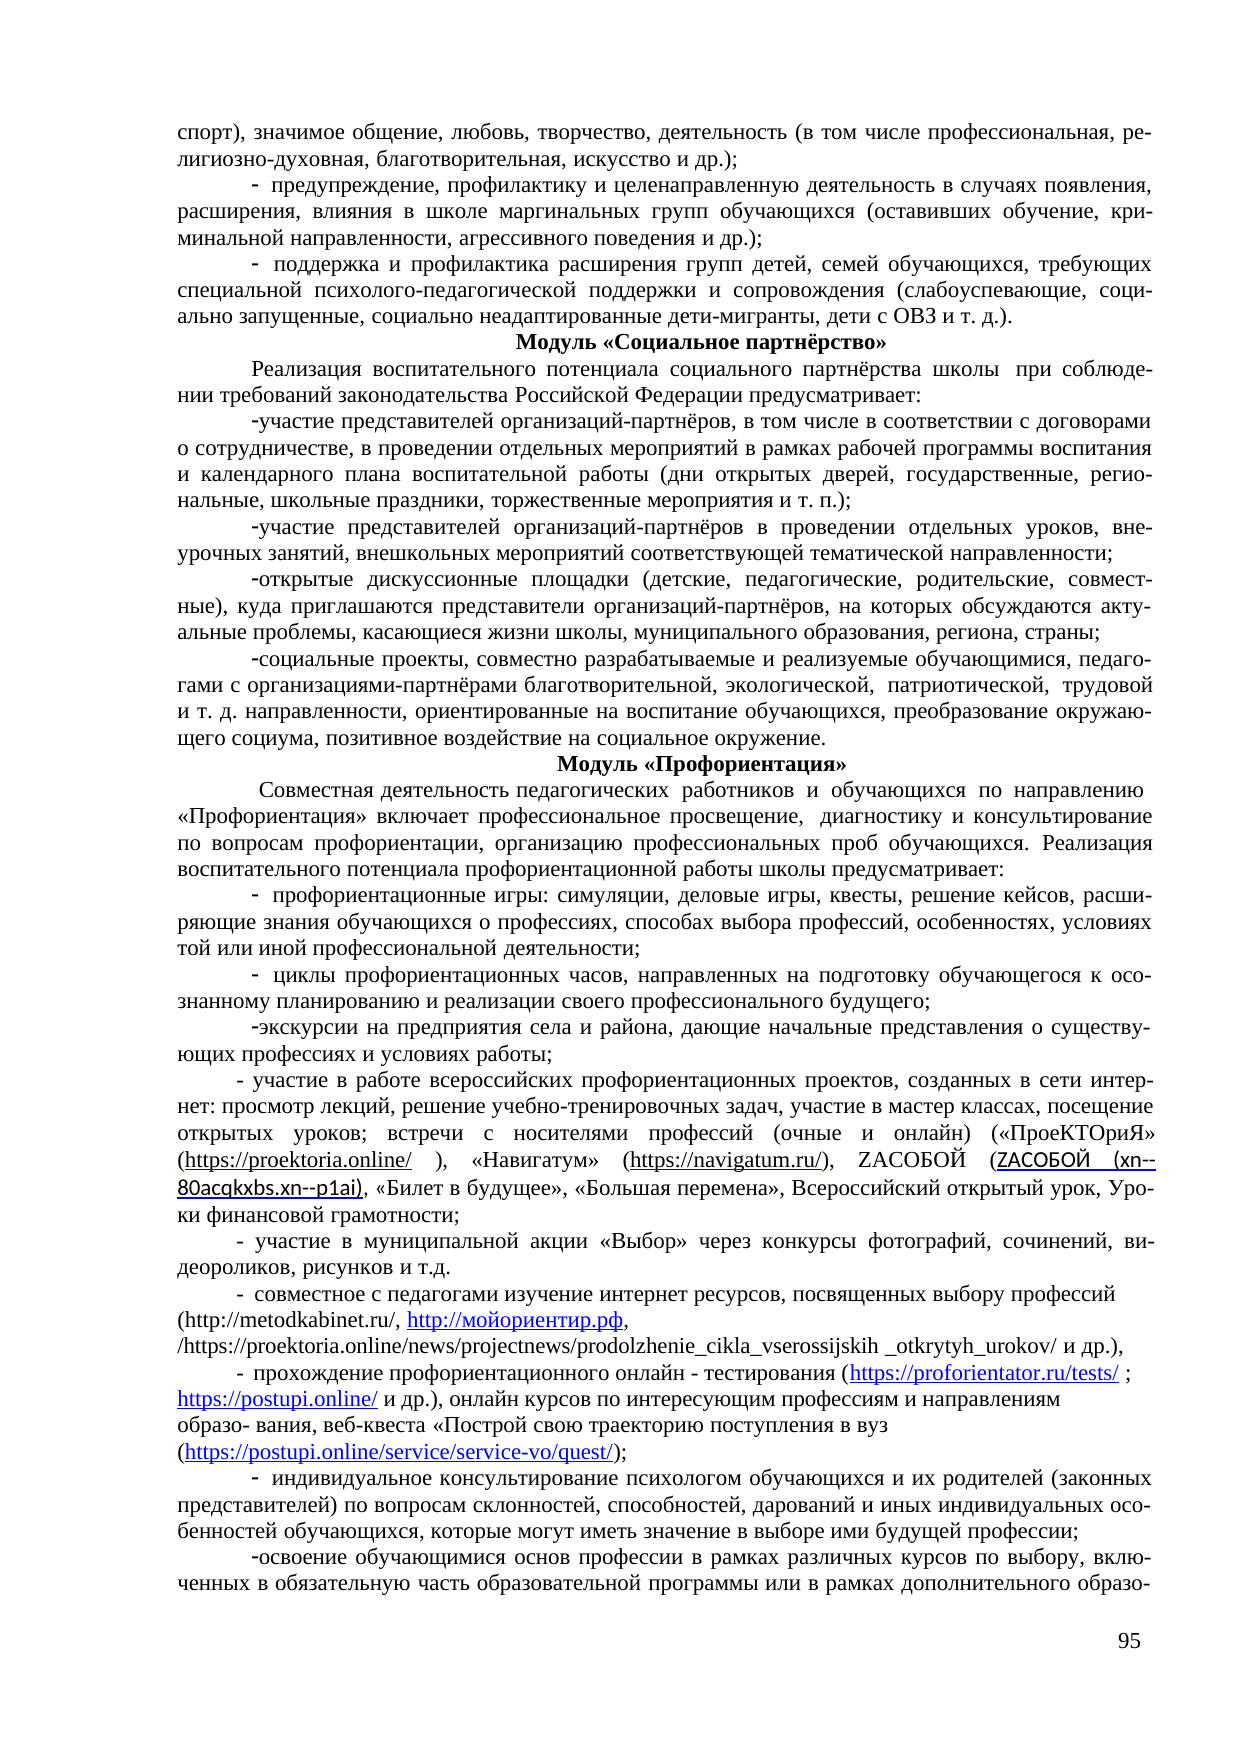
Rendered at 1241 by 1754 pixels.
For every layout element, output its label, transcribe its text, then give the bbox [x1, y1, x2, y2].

list предупреждение, профилактику и целенаправленную деятельность в случаях появления, расширения, влияния в школе маргинальных групп обучающихся (оставивших обучение, кри- минальной направленности, агрессивного поведения и др.); [177, 171, 1153, 250]
list участие в муниципальной акции «Выбор» через конкурсы фотографий, сочинений, ви- деороликов, рисунков и т.д. [177, 1228, 1155, 1279]
list поддержка и профилактика расширения групп детей, семей обучающихся, требующих специальной психолого-педагогической поддержки и сопровождения (слабоуспевающие, соци- ально запущенные, социально неадаптированные дети-мигранты, дети с ОВЗ и т. д.). [177, 251, 1153, 328]
text Реализация воспитательного потенциала социального партнёрства школы при соблюде- нии требований законодательства Российской Федерации предусматривает: [177, 354, 1153, 407]
text экскурсии на предприятия села и района, дающие начальные представления о существу- ющих профессиях и условиях работы; [177, 1013, 1153, 1066]
list циклы профориентационных часов, направленных на подготовку обучающегося к осо- знанному планированию и реализации своего профессионального будущего; [177, 961, 1153, 1013]
list индивидуальное консультирование психологом обучающихся и их родителей (законных представителей) по вопросам склонностей, способностей, дарований и иных индивидуальных осо- бенностей обучающихся, которые могут иметь значение в выборе ими будущей профессии; [177, 1464, 1153, 1543]
text спорт), значимое общение, любовь, творчество, деятельность (в том числе профессиональная, ре- лигиозно-духовная, благотворительная, искусство и др.); [177, 118, 1153, 171]
text социальные проекты, совместно разрабатываемые и реализуемые обучающимися, педаго- гами с организациями-партнёрами благотворительной, экологической, патриотической, трудовой и т. д. направленности, ориентированные на воспитание обучающихся, преобразование окружаю- щего социума, позитивное воздействие на социальное окружение. [177, 644, 1153, 750]
text участие представителей организаций-партнёров в проведении отдельных уроков, вне- урочных занятий, внешкольных мероприятий соответствующей тематической направленности; [177, 513, 1153, 566]
text участие представителей организаций-партнёров, в том числе в соответствии с договорами о сотрудничестве, в проведении отдельных мероприятий в рамках рабочей программы воспитания и календарного плана воспитательной работы (дни открытых дверей, государственные, регио- нальные, школьные праздники, торжественные мероприятия и т. п.); [177, 407, 1153, 513]
subtitle Модуль «Социальное партнёрство» [516, 328, 1232, 354]
list участие в работе всероссийских профориентационных проектов, созданных в сети интер- нет: просмотр лекций, решение учебно-тренировочных задач, участие в мастер классах, посещение открытых уроков; встречи с носителями профессий (очные и онлайн) («ПроеКТОриЯ» (https://proektoria.online/ ), «Навигатум» (https://navigatum.ru/), ZAСОБОЙ (ZAСОБОЙ (xn-- 80acqkxbs.xn--p1ai), «Билет в будущее», «Большая перемена», Всероссийский открытый урок, Уро- ки финансовой грамотности; [177, 1066, 1156, 1228]
text «Профориентация» включает профессиональное просвещение, диагностику и консультирование по вопросам профориентации, организацию профессиональных проб обучающихся. Реализация воспитательного потенциала профориентационной работы школы предусматривает: [177, 802, 1153, 881]
text освоение обучающимися основ профессии в рамках различных курсов по выбору, вклю- ченных в обязательную часть образовательной программы или в рамках дополнительного образо- [177, 1544, 1153, 1595]
text /https://proektoria.online/news/projectnews/prodolzhenie_cikla_vserossijskih _otkrytyh_urokov/ и др.), [177, 1333, 1232, 1359]
text открытые дискуссионные площадки (детские, педагогические, родительские, совмест- ные), куда приглашаются представители организаций-партнёров, на которых обсуждаются акту- альные проблемы, касающиеся жизни школы, муниципального образования, региона, страны; [177, 566, 1153, 644]
list профориентационные игры: симуляции, деловые игры, квесты, решение кейсов, расши- ряющие знания обучающихся о профессиях, способах выбора профессий, особенностях, условиях той или иной профессиональной деятельности; [177, 882, 1153, 961]
list совместное с педагогами изучение интернет ресурсов, посвященных выбору профессий [236, 1280, 1232, 1306]
text Совместная деятельность педагогических работников и обучающихся по направлению [177, 776, 1226, 802]
subtitle Модуль «Профориентация» [177, 750, 1227, 776]
text (http://metodkabinet.ru/, http://мойориентир.рф, [177, 1306, 1232, 1333]
list прохождение профориентационного онлайн - тестирования (https://proforientator.ru/tests/ ; https://postupi.online/ и др.), онлайн курсов по интересующим профессиям и направлениям образо- вания, веб-квеста «Построй свою траекторию поступления в вуз (https://postupi.online/service/service-vo/quest/); [177, 1359, 1140, 1464]
